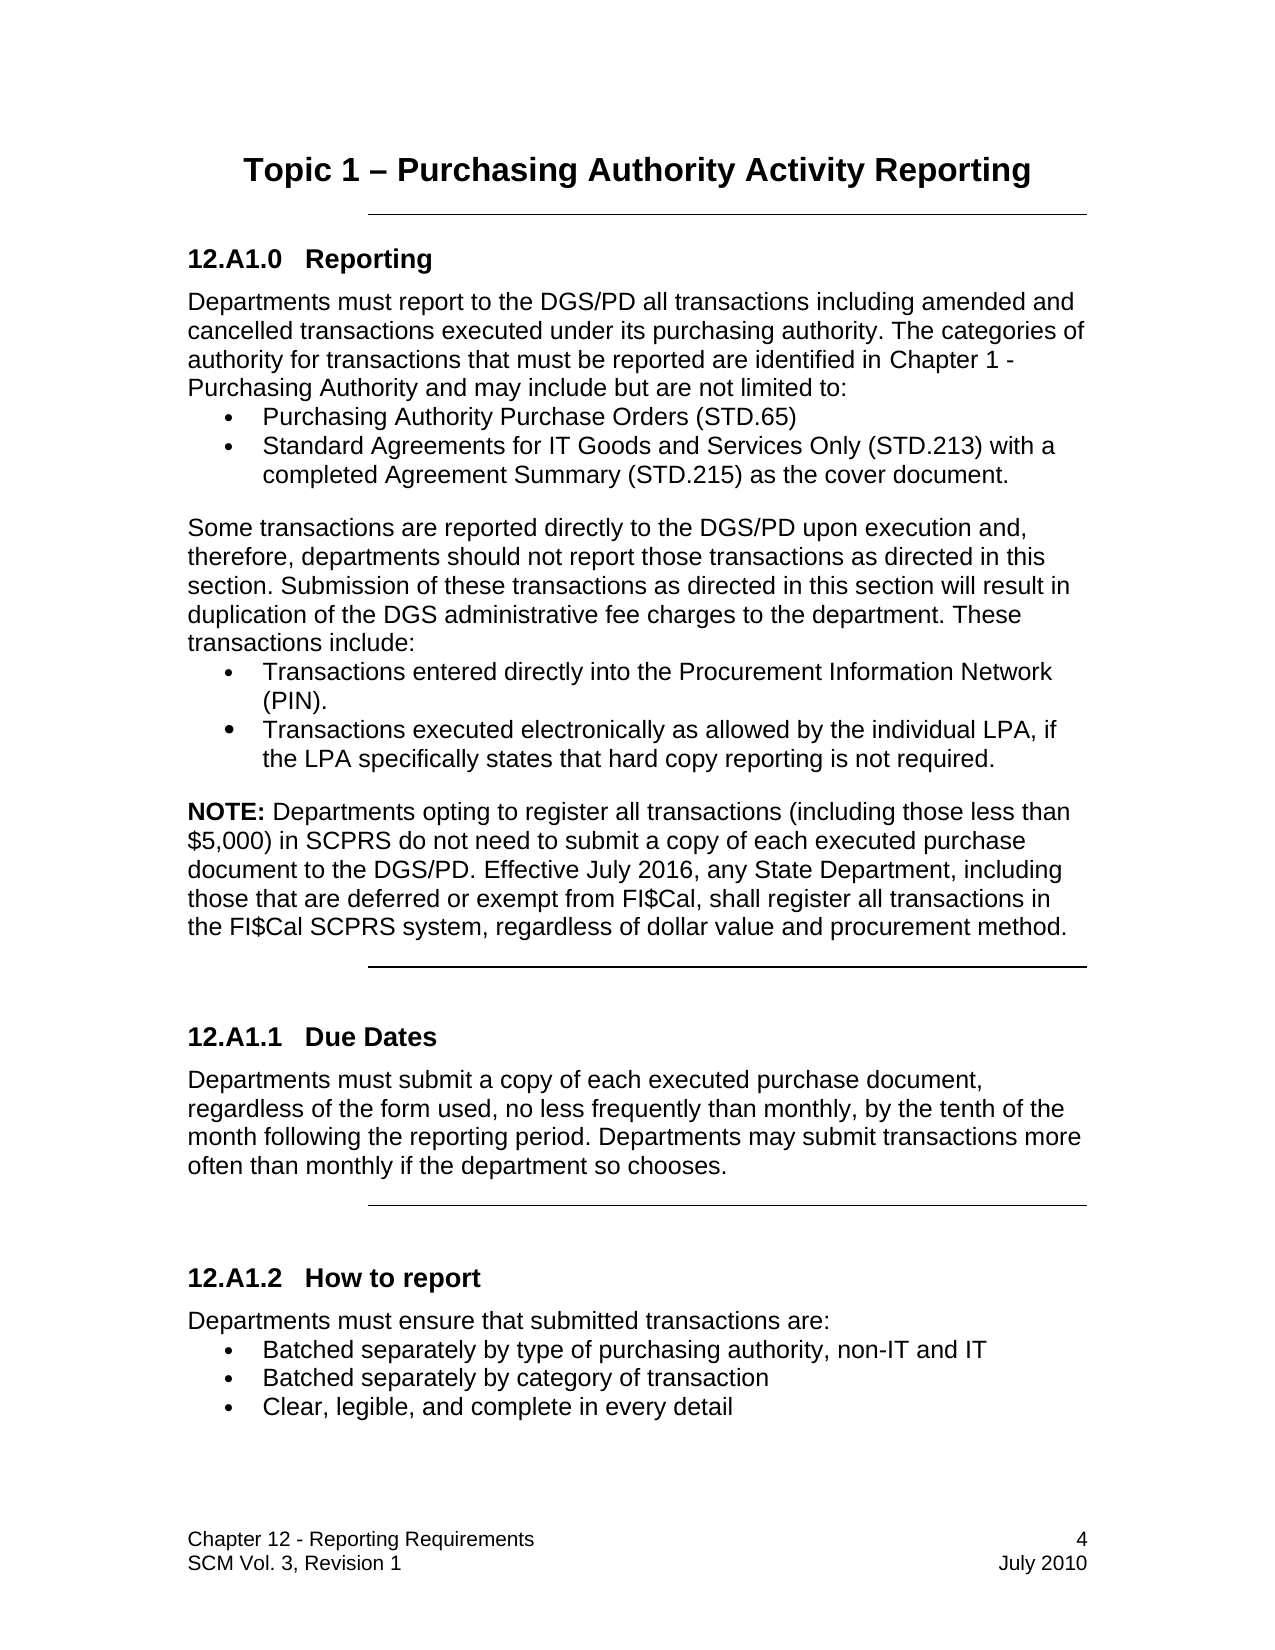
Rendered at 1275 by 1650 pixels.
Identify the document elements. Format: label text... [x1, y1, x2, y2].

subtitle 12.A1.2 How to report [187, 1262, 1087, 1293]
text Some transactions are reported directly to the DGS/PD upon execution and, therefore, departments should not report those transactions as directed in this section. Submission of these transactions as directed in this section will result in duplication of the DGS administrative fee charges to the department. These transactions include: [187, 513, 1087, 657]
list Purchasing Authority Purchase Orders (STD.65) [225, 402, 1087, 431]
text Departments must submit a copy of each executed purchase document, regardless of the form used, no less frequently than monthly, by the tenth of the month following the reporting period. Departments may submit transactions more often than monthly if the department so chooses. [187, 1065, 1087, 1180]
list Transactions entered directly into the Procurement Information Network (PIN). [225, 657, 1087, 715]
subtitle 12.A1.1 Due Dates [187, 1021, 1087, 1052]
text Departments must ensure that submitted transactions are: [187, 1306, 1087, 1335]
list Standard Agreements for IT Goods and Services Only (STD.213) with a completed Agreement Summary (STD.215) as the cover document. [225, 431, 1087, 488]
list Transactions executed electronically as allowed by the individual LPA, if the LPA specifically states that hard copy reporting is not required. [225, 715, 1087, 772]
list Batched separately by category of transaction [225, 1363, 1087, 1392]
text Departments must report to the DGS/PD all transactions including amended and cancelled transactions executed under its purchasing authority. The categories of authority for transactions that must be reported are identified in Chapter 1 - Purchasing Authority and may include but are not limited to: [187, 287, 1087, 402]
list Batched separately by type of purchasing authority, non-IT and IT [225, 1335, 1087, 1363]
subtitle 12.A1.0 Reporting [187, 243, 1087, 275]
list Clear, legible, and complete in every detail [225, 1392, 1087, 1421]
text NOTE: Departments opting to register all transactions (including those less than $5,000) in SCPRS do not need to submit a copy of each executed purchase document to the DGS/PD. Effective July 2016, any State Department, including those that are deferred or exempt from FI$Cal, shall register all transactions in the FI$Cal SCPRS system, regardless of dollar value and procurement method. [187, 797, 1087, 941]
subtitle Topic 1 – Purchasing Authority Activity Reporting [187, 150, 1087, 188]
